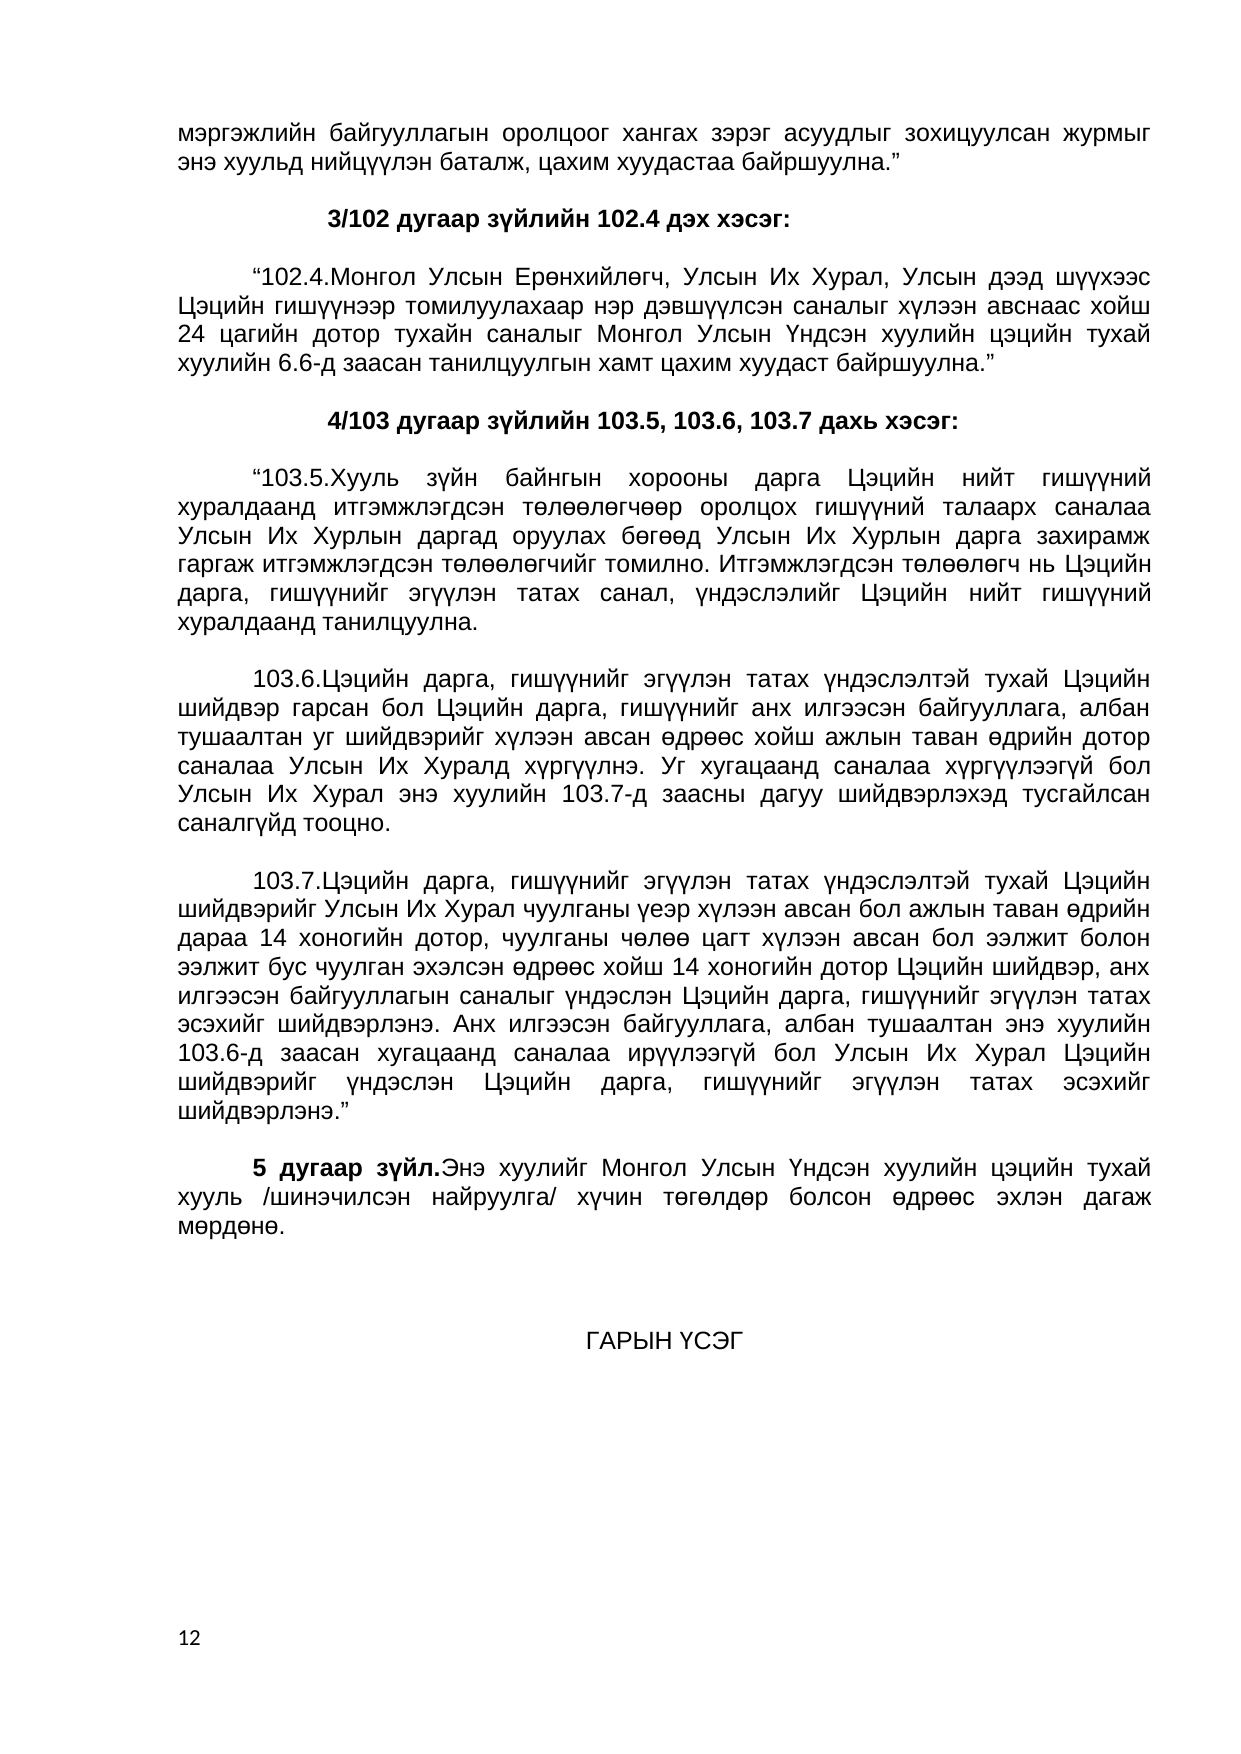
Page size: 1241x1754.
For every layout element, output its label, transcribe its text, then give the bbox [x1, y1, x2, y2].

text 5 дугаар зүйл.Энэ хуулийг Монгол Улсын Үндсэн хуулийн цэцийн тухай хууль /шинэчилсэн найруулга/ хүчин төгөлдөр болсон өдрөөс эхлэн дагаж мөрдөнө. [177, 1153, 1152, 1239]
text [177, 118, 1152, 176]
text 3/102 дугаар зүйлийн 102.4 дэх хэсэг: [252, 204, 1152, 233]
text ГАРЫН ҮСЭГ [177, 1326, 1152, 1354]
text “103.5.Хууль зүйн байнгын хорооны дарга Цэцийн нийт гишүүний хуралдаанд итгэмжлэгдсэн төлөөлөгчөөр оролцох гишүүний талаарх саналаа Улсын Их Хурлын даргад оруулах бөгөөд Улсын Их Хурлын дарга захирамж гаргаж итгэмжлэгдсэн төлөөлөгчийг томилно. Итгэмжлэгдсэн төлөөлөгч нь Цэцийн дарга, гишүүнийг эгүүлэн татах санал, үндэслэлийг Цэцийн нийт гишүүний хуралдаанд танилцуулна. [177, 463, 1152, 636]
text 4/103 дугаар зүйлийн 103.5, 103.6, 103.7 дахь хэсэг: [252, 406, 1152, 434]
text 103.6.Цэцийн дарга, гишүүнийг эгүүлэн татах үндэслэлтэй тухай Цэцийн шийдвэр гарсан бол Цэцийн дарга, гишүүнийг анх илгээсэн байгууллага, албан тушаалтан уг шийдвэрийг хүлээн авсан өдрөөс хойш ажлын таван өдрийн дотор саналаа Улсын Их Хуралд хүргүүлнэ. Уг хугацаанд саналаа хүргүүлээгүй бол Улсын Их Хурал энэ хуулийн 103.7-д заасны дагуу шийдвэрлэхэд тусгайлсан саналгүйд тооцно. [177, 664, 1152, 837]
text 103.7.Цэцийн дарга, гишүүнийг эгүүлэн татах үндэслэлтэй тухай Цэцийн шийдвэрийг Улсын Их Хурал чуулганы үеэр хүлээн авсан бол ажлын таван өдрийн дараа 14 хоногийн дотор, чуулганы чөлөө цагт хүлээн авсан бол ээлжит болон ээлжит бус чуулган эхэлсэн өдрөөс хойш 14 хоногийн дотор Цэцийн шийдвэр, анх илгээсэн байгууллагын саналыг үндэслэн Цэцийн дарга, гишүүнийг эгүүлэн татах эсэхийг шийдвэрлэнэ. Анх илгээсэн байгууллага, албан тушаалтан энэ хуулийн 103.6-д заасан хугацаанд саналаа ирүүлээгүй бол Улсын Их Хурал Цэцийн шийдвэрийг үндэслэн Цэцийн дарга, гишүүнийг эгүүлэн татах эсэхийг шийдвэрлэнэ.” [177, 866, 1152, 1124]
text “102.4.Монгол Улсын Ерөнхийлөгч, Улсын Их Хурал, Улсын дээд шүүхээс Цэцийн гишүүнээр томилуулахаар нэр дэвшүүлсэн саналыг хүлээн авснаас хойш 24 цагийн дотор тухайн саналыг Монгол Улсын Үндсэн хуулийн цэцийн тухай хуулийн 6.6-д заасан танилцуулгын хамт цахим хуудаст байршуулна.” [177, 262, 1152, 377]
